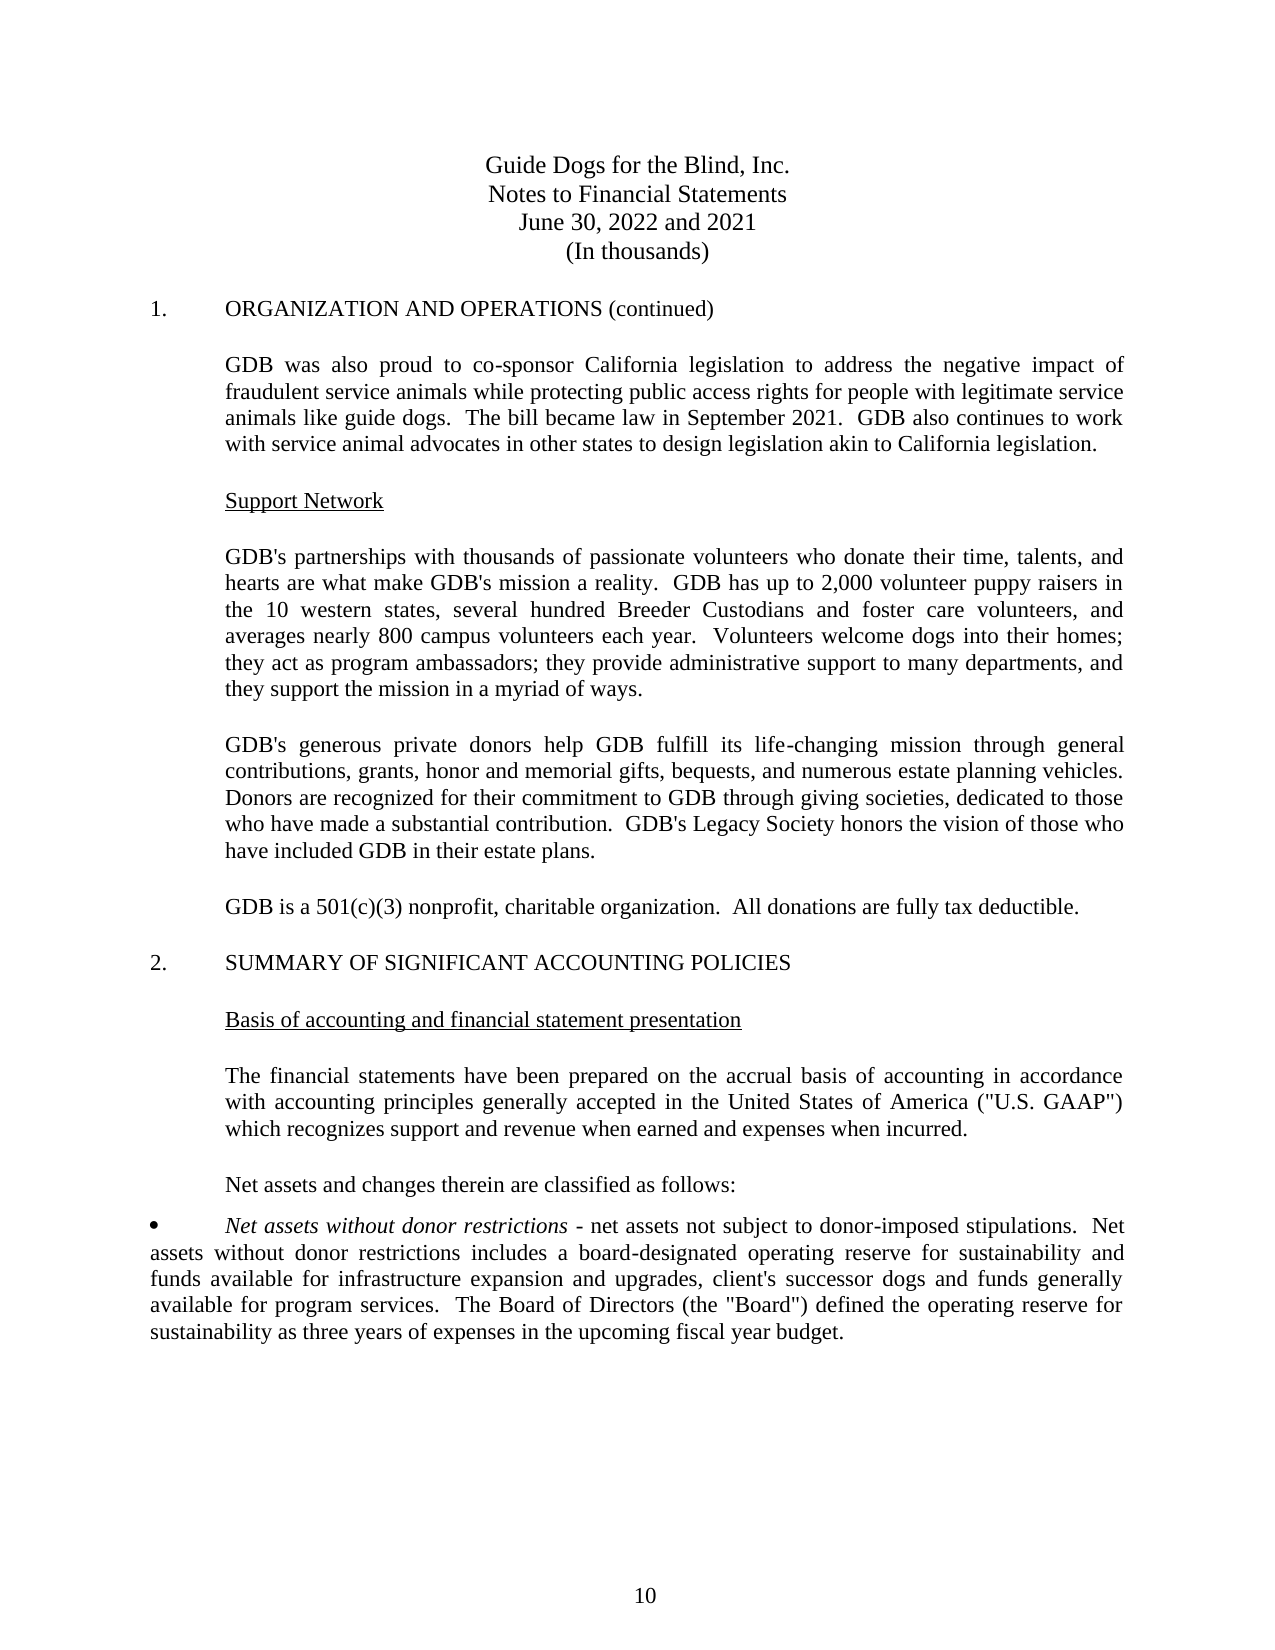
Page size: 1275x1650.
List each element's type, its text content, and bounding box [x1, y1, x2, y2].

list Net assets without donor restrictions - net assets not subject to donor-imposed stipulations. Net assets without donor restrictions includes a board-designated operating reserve for sustainability and funds available for infrastructure expansion and upgrades, client's successor dogs and funds generally available for program services. The Board of Directors (the "Board") defined the operating reserve for sustainability as three years of expenses in the upcoming fiscal year budget. [150, 1212, 1125, 1344]
text GDB's partnerships with thousands of passionate volunteers who donate their time, talents, and hearts are what make GDB's mission a reality. GDB has up to 2,000 volunteer puppy raisers in the 10 western states, several hundred Breeder Custodians and foster care volunteers, and averages nearly 800 campus volunteers each year. Volunteers welcome dogs into their homes; they act as program ambassadors; they provide administrative support to many departments, and they support the mission in a myriad of ways. [150, 543, 1125, 701]
text GDB's generous private donors help GDB fulfill its life-changing mission through general contributions, grants, honor and memorial gifts, bequests, and numerous estate planning vehicles. Donors are recognized for their commitment to GDB through giving societies, dedicated to those who have made a substantial contribution. GDB's Legacy Society honors the vision of those who have included GDB in their estate plans. [150, 731, 1125, 863]
text The financial statements have been prepared on the accrual basis of accounting in accordance with accounting principles generally accepted in the United States of America ("U.S. GAAP") which recognizes support and revenue when earned and expenses when incurred. [150, 1062, 1125, 1141]
table_header 2. SUMMARY OF SIGNIFICANT ACCOUNTING POLICIES [150, 919, 1230, 976]
text GDB was also proud to co-sponsor California legislation to address the negative impact of fraudulent service animals while protecting public access rights for people with legitimate service animals like guide dogs. The bill became law in September 2021. GDB also continues to work with service animal advocates in other states to design legislation akin to California legislation. [150, 351, 1125, 457]
text Net assets and changes therein are classified as follows: [150, 1171, 1125, 1197]
text GDB is a 501(c)(3) nonprofit, charitable organization. All donations are fully tax deductible. [150, 893, 1125, 919]
table_header Support Network [150, 457, 1275, 513]
table_cell Basis of accounting and financial statement presentation [150, 976, 1275, 1032]
